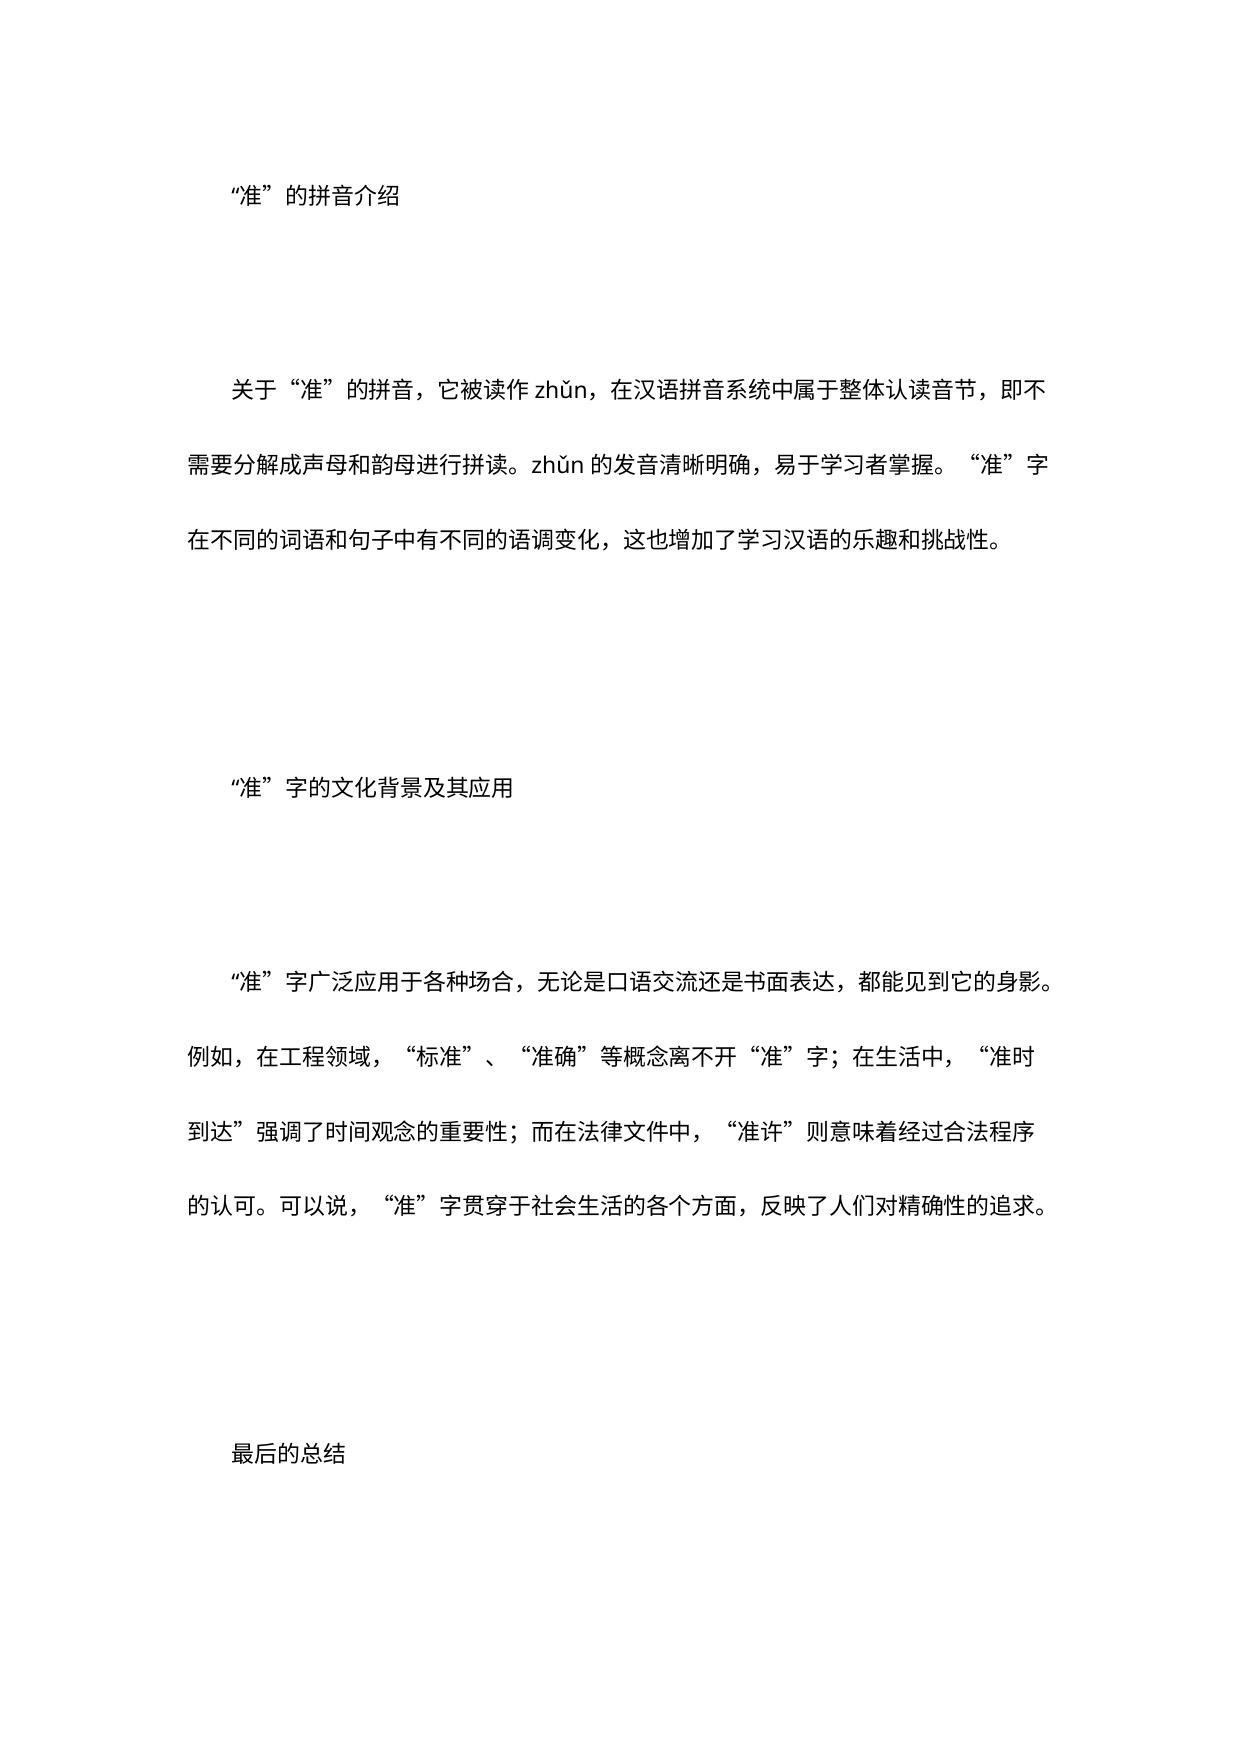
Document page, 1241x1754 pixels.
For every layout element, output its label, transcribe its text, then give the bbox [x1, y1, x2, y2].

text “准”字广泛应用于各种场合，无论是口语交流还是书面表达，都能见到它的身影。例如，在工程领域，“标准”、“准确”等概念离不开“准”字；在生活中，“准时到达”强调了时间观念的重要性；而在法律文件中，“准许”则意味着经过合法程序的认可。可以说，“准”字贯穿于社会生活的各个方面，反映了人们对精确性的追求。 [187, 948, 1053, 1237]
text 最后的总结 [187, 1420, 1053, 1485]
text “准”字的文化背景及其应用 [187, 754, 1053, 819]
text 关于“准”的拼音，它被读作 zhǔn，在汉语拼音系统中属于整体认读音节，即不需要分解成声母和韵母进行拼读。zhǔn 的发音清晰明确，易于学习者掌握。“准”字在不同的词语和句子中有不同的语调变化，这也增加了学习汉语的乐趣和挑战性。 [187, 356, 1053, 571]
text “准”的拼音介绍 [187, 162, 1053, 227]
